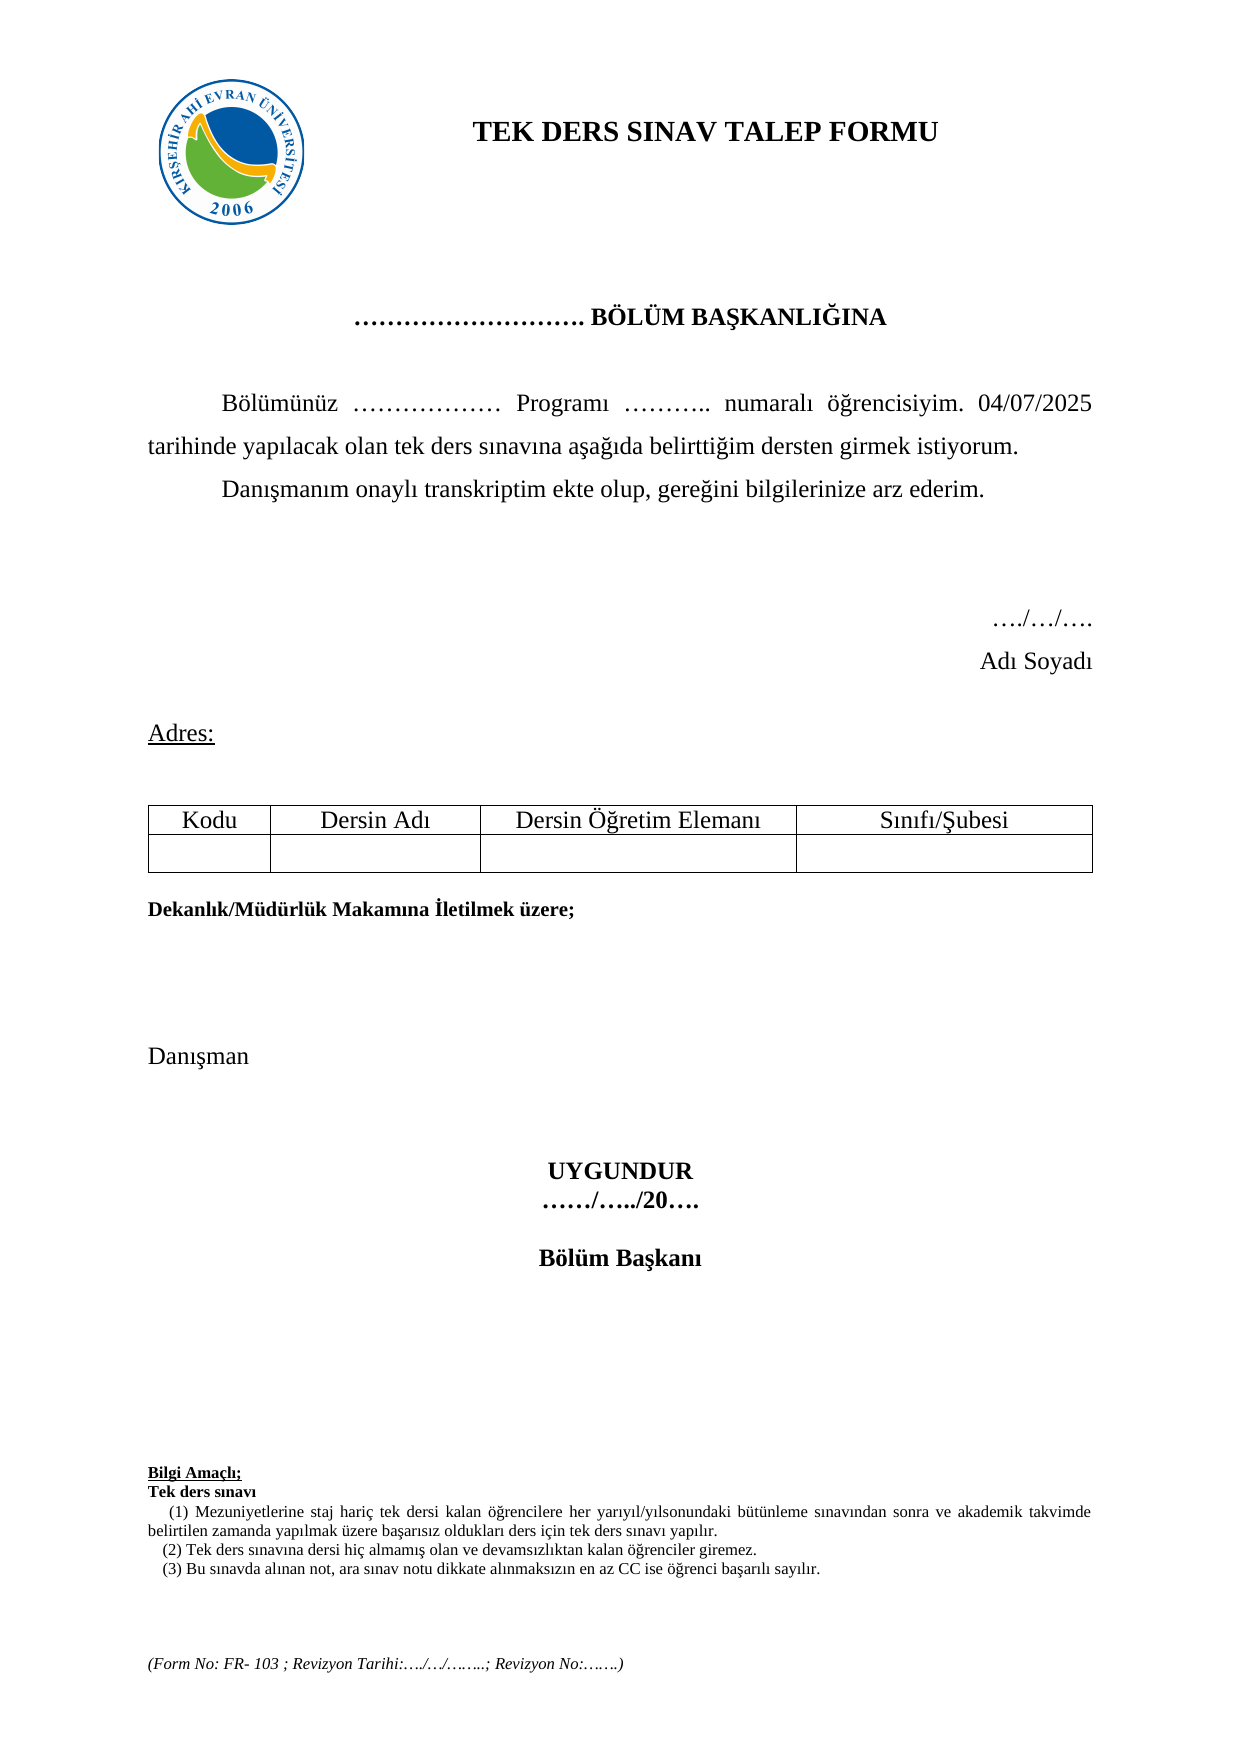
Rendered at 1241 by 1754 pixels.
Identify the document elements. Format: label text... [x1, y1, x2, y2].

text Danışman [148, 1041, 1093, 1070]
table_cell [481, 835, 796, 872]
text Dekanlık/Müdürlük Makamına İletilmek üzere; [148, 897, 1093, 921]
table_header Dersin Adı [271, 806, 480, 834]
text (3) Bu sınavda alınan not, ara sınav notu dikkate alınmaksızın en az CC ise öğrenci başarılı sayılır. [148, 1559, 1093, 1578]
table_cell [149, 835, 270, 872]
picture [158, 79, 305, 225]
text Danışmanım onaylı transkriptim ekte olup, gereğini bilgilerinize arz ederim. [148, 474, 1093, 503]
table_header Dersin Öğretim Elemanı [481, 806, 796, 834]
text Adres: [148, 718, 1093, 747]
text (1) Mezuniyetlerine staj hariç tek dersi kalan öğrencilere her yarıyıl/yılsonundaki bütünleme sınavından sonra ve akademik takvimde belirtilen zamanda yapılmak üzere başarısız oldukları ders için tek ders sınavı yapılır. [148, 1501, 1093, 1540]
text (2) Tek ders sınavına dersi hiç almamış olan ve devamsızlıktan kalan öğrenciler giremez. [148, 1540, 1093, 1559]
table_cell [271, 835, 480, 872]
text ………………………. BÖLÜM BAŞKANLIĞINA [148, 302, 1093, 331]
text Bölüm Başkanı [148, 1243, 1093, 1271]
text Bölümünüz ……………… Programı ……….. numaralı öğrencisiyim. 04/07/2025 tarihinde yapılacak olan tek ders sınavına aşağıda belirttiğim dersten girmek istiyorum. [148, 388, 1093, 460]
text UYGUNDUR [148, 1156, 1093, 1185]
text Adı Soyadı [148, 646, 1093, 675]
text …./…/…. [148, 518, 1093, 632]
table_header Sınıfı/Şubesi [797, 806, 1092, 834]
text ……/…../20…. [148, 1185, 1093, 1214]
table_cell [797, 835, 1092, 872]
table_header Kodu [149, 806, 270, 834]
text Tek ders sınavı [148, 1482, 1093, 1501]
text Bilgi Amaçlı; [148, 1463, 1093, 1482]
